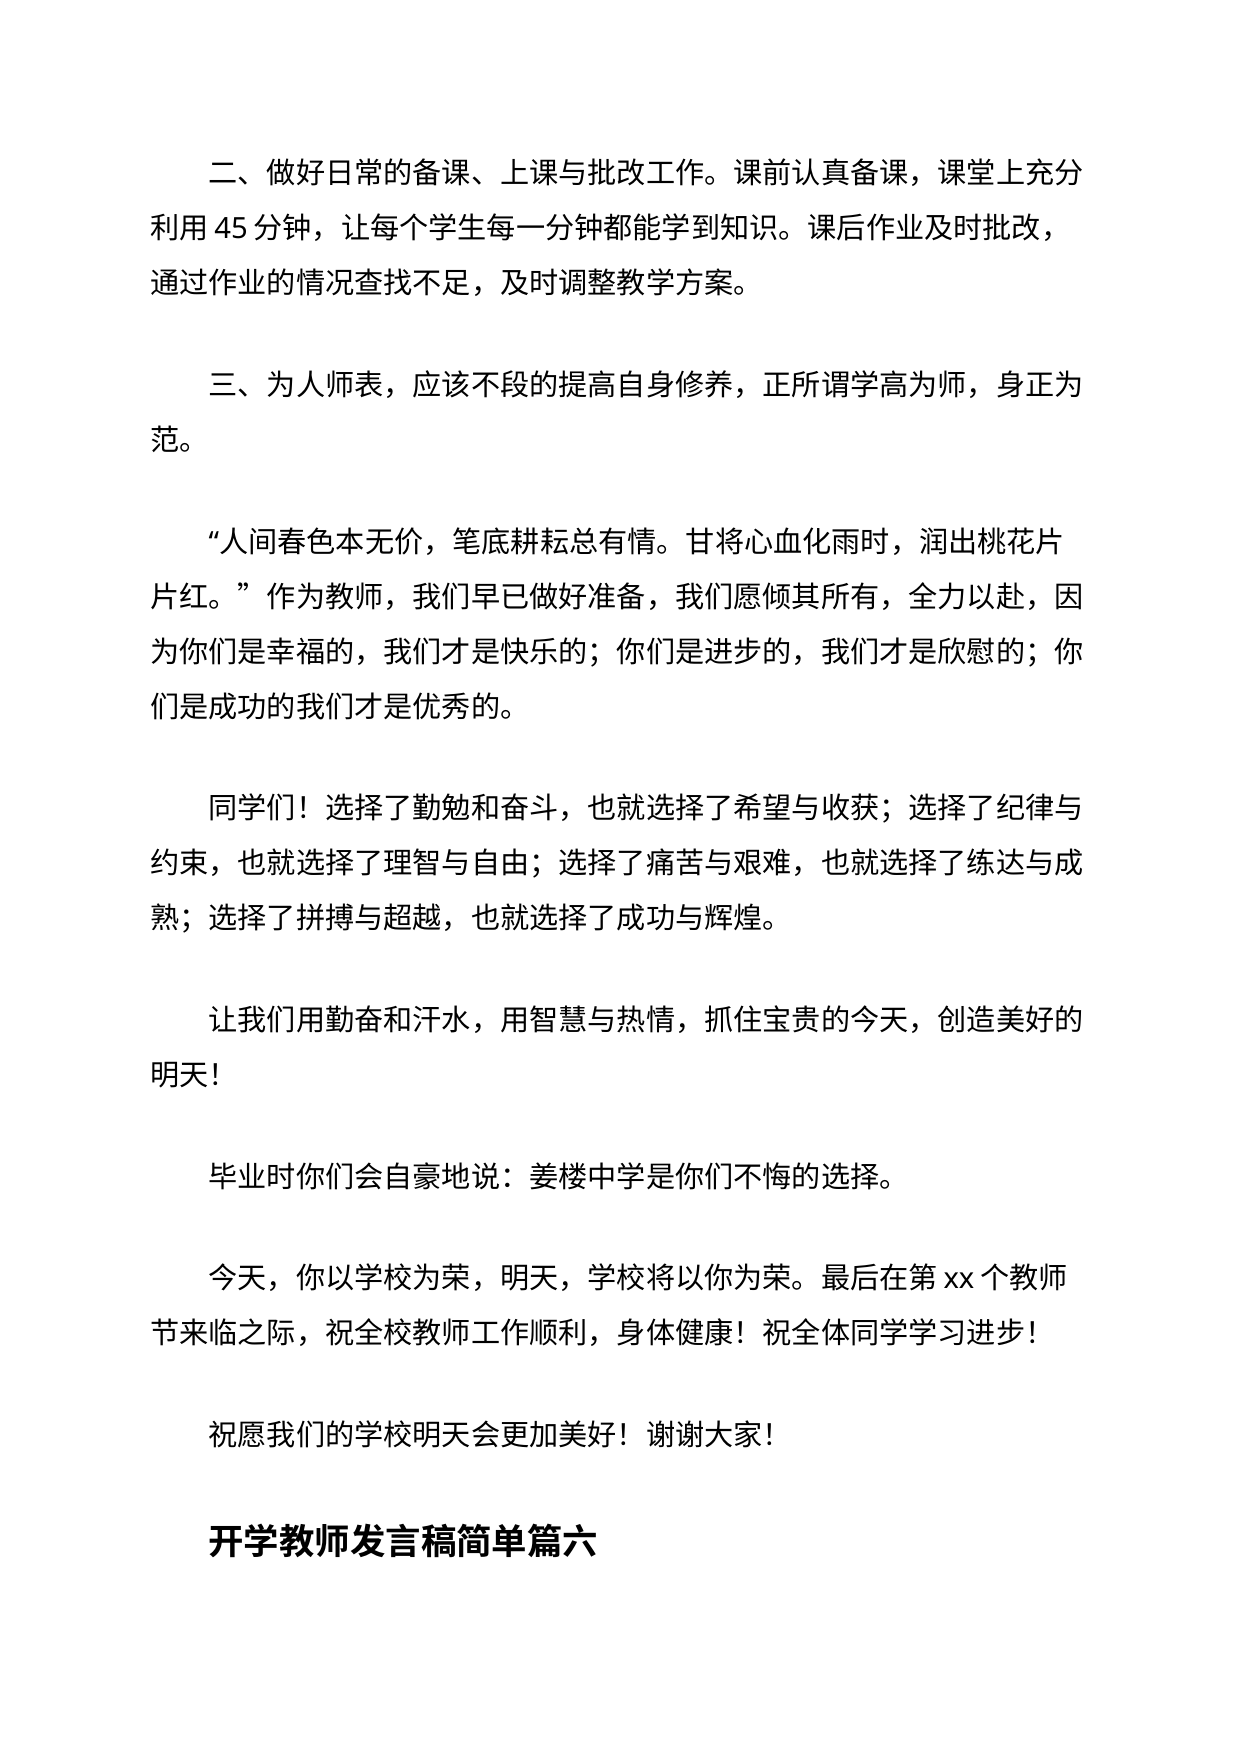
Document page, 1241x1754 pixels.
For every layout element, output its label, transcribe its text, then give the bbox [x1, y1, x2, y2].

text 三、为人师表，应该不段的提高自身修养，正所谓学高为师，身正为范。 [150, 362, 1090, 459]
text 祝愿我们的学校明天会更加美好！谢谢大家！ [150, 1412, 1090, 1454]
text 开学教师发言稿简单篇六 [150, 1513, 1090, 1565]
text 让我们用勤奋和汗水，用智慧与热情，抓住宝贵的今天，创造美好的明天！ [150, 996, 1090, 1094]
text 毕业时你们会自豪地说：姜楼中学是你们不悔的选择。 [150, 1153, 1090, 1195]
text 二、做好日常的备课、上课与批改工作。课前认真备课，课堂上充分利用45分钟，让每个学生每一分钟都能学到知识。课后作业及时批改，通过作业的情况查找不足，及时调整教学方案。 [150, 150, 1090, 302]
text 同学们！选择了勤勉和奋斗，也就选择了希望与收获；选择了纪律与约束，也就选择了理智与自由；选择了痛苦与艰难，也就选择了练达与成熟；选择了拼搏与超越，也就选择了成功与辉煌。 [150, 785, 1090, 937]
text 今天，你以学校为荣，明天，学校将以你为荣。最后在第xx个教师节来临之际，祝全校教师工作顺利，身体健康！祝全体同学学习进步！ [150, 1255, 1090, 1352]
text “人间春色本无价，笔底耕耘总有情。甘将心血化雨时，润出桃花片片红。”作为教师，我们早已做好准备，我们愿倾其所有，全力以赴，因为你们是幸福的，我们才是快乐的；你们是进步的，我们才是欣慰的；你们是成功的我们才是优秀的。 [150, 518, 1090, 725]
